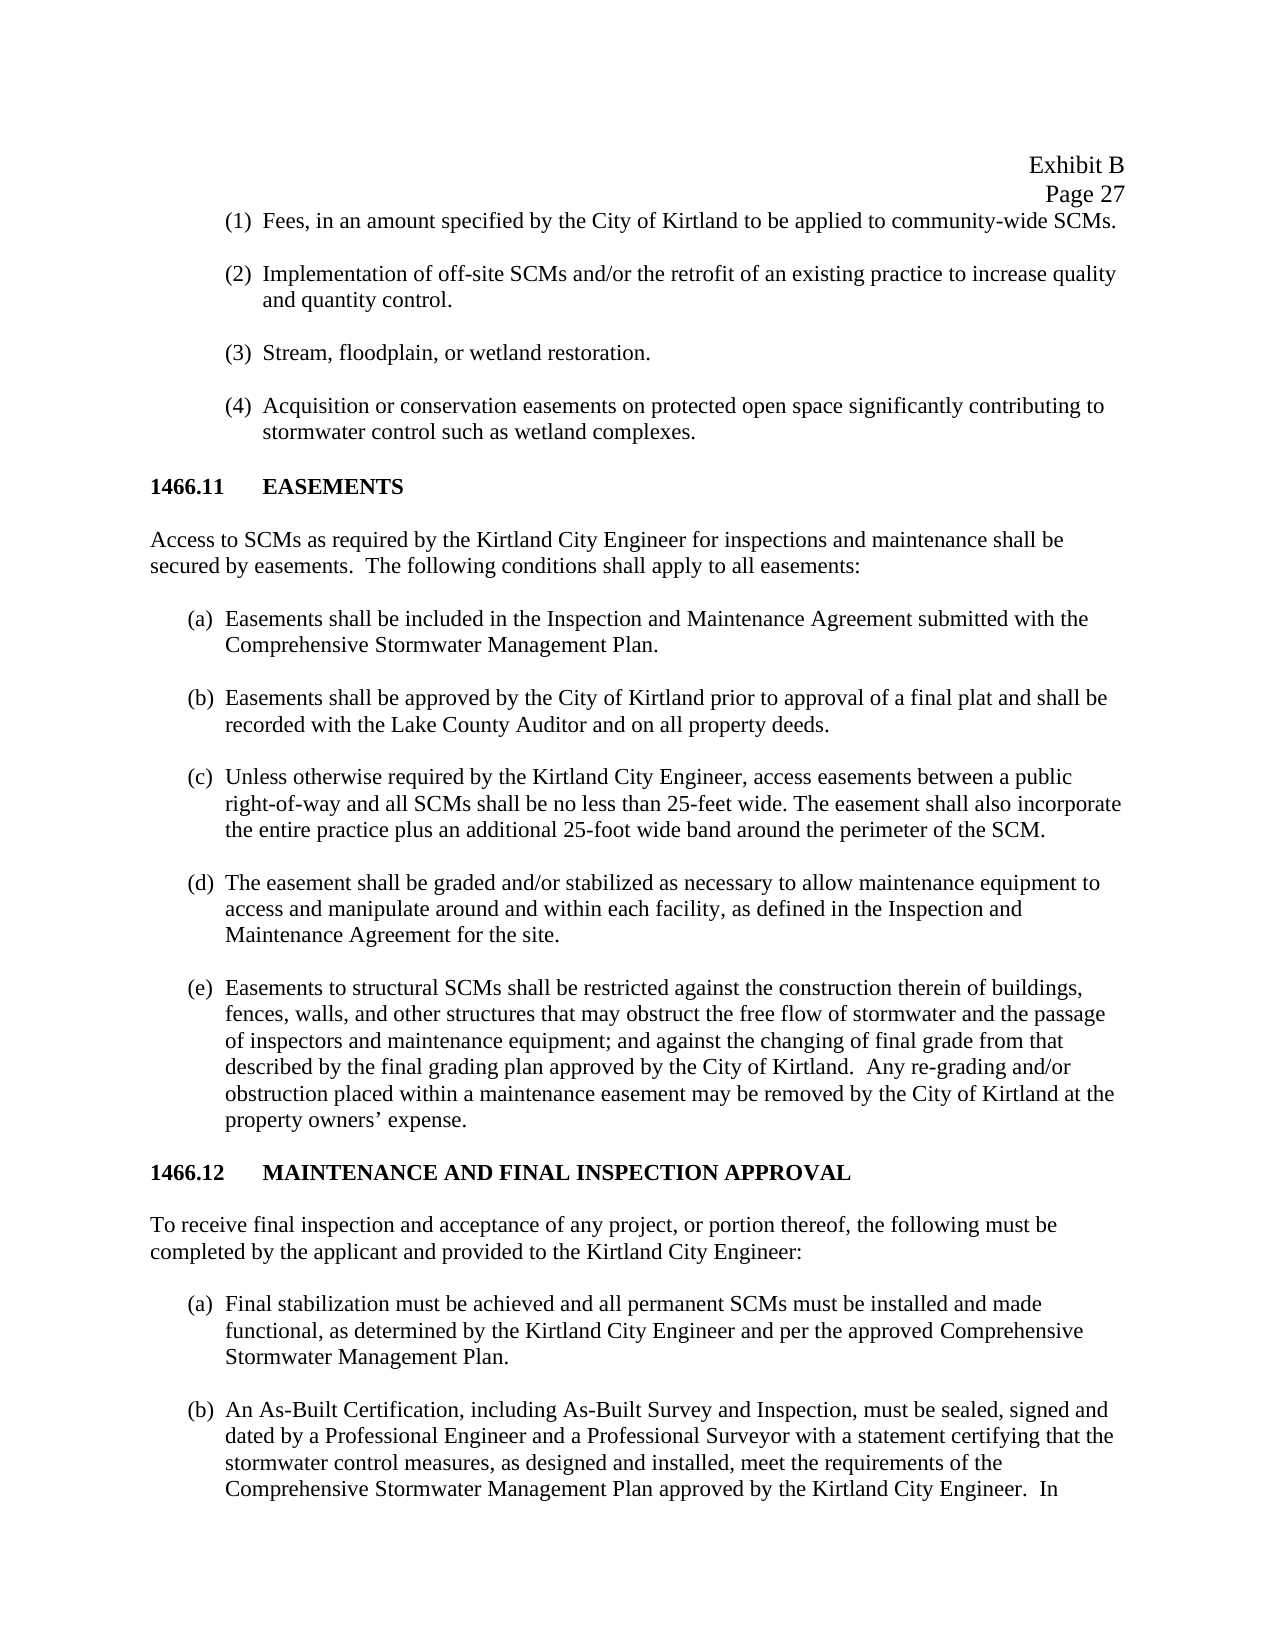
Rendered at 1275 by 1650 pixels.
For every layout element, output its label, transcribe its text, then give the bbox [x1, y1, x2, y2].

list Acquisition or conservation easements on protected open space significantly contributing to stormwater control such as wetland complexes. [225, 392, 1125, 445]
list Stream, floodplain, or wetland restoration. [225, 339, 1125, 366]
list Access to SCMs as required by the Kirtland City Engineer for inspections and maintenance shall be secured by easements. The following conditions shall apply to all easements: [150, 526, 1125, 579]
list Unless otherwise required by the Kirtland City Engineer, access easements between a public right-of-way and all SCMs shall be no less than 25-feet wide. The easement shall also incorporate the entire practice plus an additional 25-foot wide band around the perimeter of the SCM. [187, 763, 1125, 842]
list 1466.11 EASEMENTS [150, 473, 1125, 500]
list Easements to structural SCMs shall be restricted against the construction therein of buildings, fences, walls, and other structures that may obstruct the free flow of stormwater and the passage of inspectors and maintenance equipment; and against the changing of final grade from that described by the final grading plan approved by the City of Kirtland. Any re-grading and/or obstruction placed within a maintenance easement may be removed by the City of Kirtland at the property owners’ expense. [187, 974, 1125, 1132]
list Easements shall be approved by the City of Kirtland prior to approval of a final plat and shall be recorded with the Lake County Auditor and on all property deeds. [187, 684, 1125, 737]
list The easement shall be graded and/or stabilized as necessary to allow maintenance equipment to access and manipulate around and within each facility, as defined in the Inspection and Maintenance Agreement for the site. [187, 869, 1125, 948]
list Fees, in an amount specified by the City of Kirtland to be applied to community-wide SCMs. [225, 207, 1125, 234]
list 1466.12 MAINTENANCE AND FINAL INSPECTION APPROVAL [150, 1159, 1125, 1185]
list Final stabilization must be achieved and all permanent SCMs must be installed and made functional, as determined by the Kirtland City Engineer and per the approved Comprehensive Stormwater Management Plan. [187, 1290, 1125, 1369]
list Implementation of off-site SCMs and/or the retrofit of an existing practice to increase quality and quantity control. [225, 260, 1125, 313]
list To receive final inspection and acceptance of any project, or portion thereof, the following must be completed by the applicant and provided to the Kirtland City Engineer: [150, 1211, 1125, 1264]
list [187, 1396, 1125, 1501]
list Easements shall be included in the Inspection and Maintenance Agreement submitted with the Comprehensive Stormwater Management Plan. [187, 605, 1125, 658]
